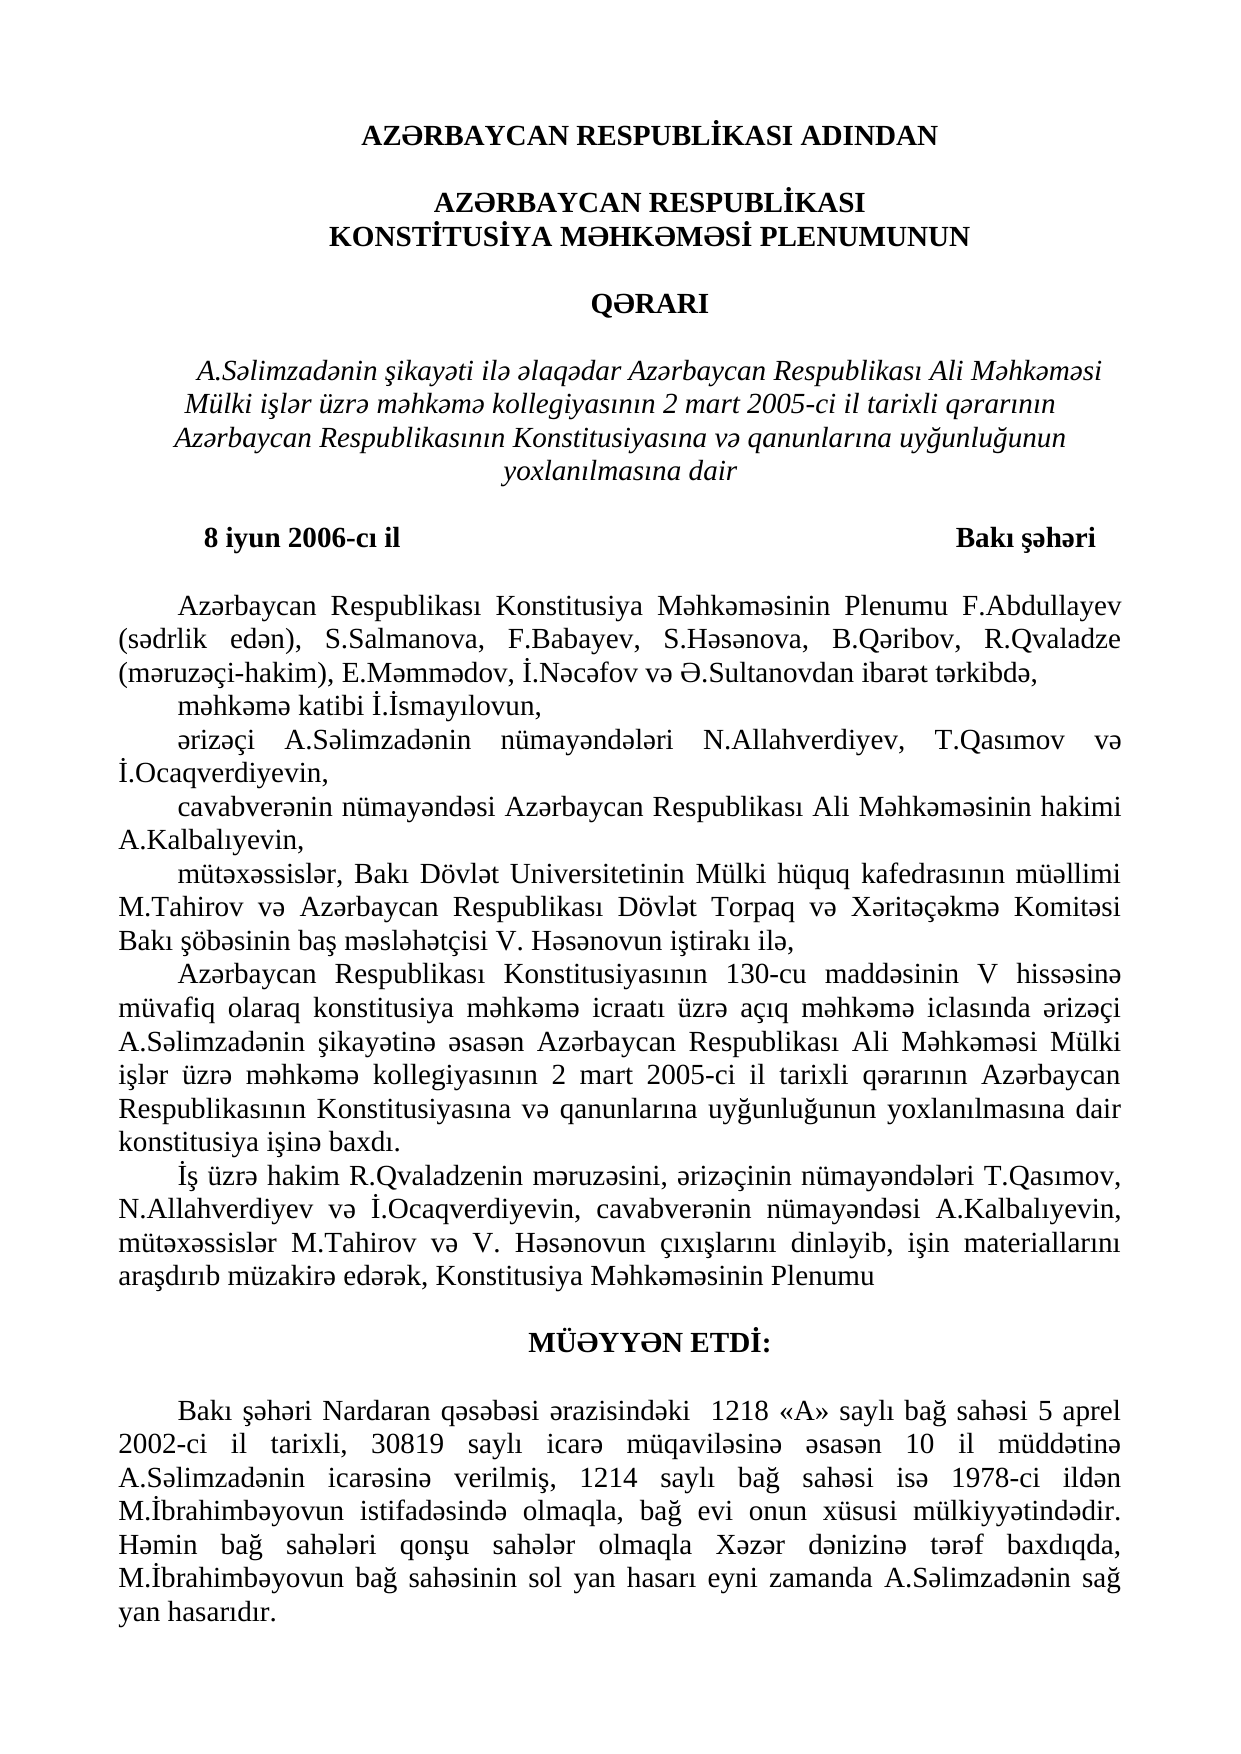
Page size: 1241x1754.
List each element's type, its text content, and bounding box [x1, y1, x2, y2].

text ərizəçi A.Səlimzadənin nümayəndələri N.Allahverdiyev, T.Qasımov və İ.Ocaqverdiyevin, [118, 722, 1122, 789]
text MÜƏYYƏN ETDİ: [118, 1326, 1122, 1359]
text A.Səlimzadənin şikayəti ilə əlaqədar Azərbaycan Respublikası Ali Məhkəməsi Mülki işlər üzrə məhkəmə kollegiyasının 2 mart 2005-ci il tarixli qərarının Azərbaycan Respublikasının Konstitusiyasına və qanunlarına uyğunluğunun yoxlanılmasına dair [118, 353, 1122, 487]
text cavabverənin nümayəndəsi Azərbaycan Respublikası Ali Məhkəməsinin hakimi A.Kalbalıyevin, [118, 789, 1122, 856]
text mütəxəssislər, Bakı Dövlət Universitetinin Mülki hüquq kafedrasının müəllimi M.Tahirov və Azərbaycan Respublikası Dövlət Torpaq və Xəritəçəkmə Komitəsi Bakı şöbəsinin baş məsləhətçisi V. Həsənovun iştirakı ilə, [118, 856, 1122, 957]
text QƏRARI [118, 286, 1122, 319]
text İş üzrə hakim R.Qvaladzenin məruzəsini, ərizəçinin nümayəndələri T.Qasımov, N.Allahverdiyev və İ.Ocaqverdiyevin, cavabverənin nümayəndəsi A.Kalbalıyevin, mütəxəssislər M.Tahirov və V. Həsənovun çıxışlarını dinləyib, işin materiallarını araşdırıb müzakirə edərək, Konstitusiya Məhkəməsinin Plenumu [118, 1158, 1122, 1292]
text Azərbaycan Respublikası Konstitusiya Məhkəməsinin Plenumu F.Abdullayev (sədrlik edən), S.Salmanova, F.Babayev, S.Həsənova, B.Qəribov, R.Qvaladze (məruzəçi-hakim), E.Məmmədov, İ.Nəcəfov və Ə.Sultanovdan ibarət tərkibdə, [118, 588, 1122, 688]
text AZƏRBAYCAN RESPUBLİKASI [118, 185, 1122, 219]
text Azərbaycan Respublikası Konstitusiyasının 130-cu maddəsinin V hissəsinə müvafiq olaraq konstitusiya məhkəmə icraatı üzrə açıq məhkəmə iclasında ərizəçi A.Səlimzadənin şikayətinə əsasən Azərbaycan Respublikası Ali Məhkəməsi Mülki işlər üzrə məhkəmə kollegiyasının 2 mart 2005-ci il tarixli qərarının Azərbaycan Respublikasının Konstitusiyasına və qanunlarına uyğunluğunun yoxlanılmasına dair konstitusiya işinə baxdı. [118, 957, 1122, 1158]
text AZƏRBAYCAN RESPUBLİKASI ADINDAN [118, 118, 1122, 152]
text KONSTİTUSİYA MƏHKƏMƏSİ PLENUMUNUN [118, 219, 1122, 252]
text məhkəmə katibi İ.İsmayılovun, [118, 688, 1122, 722]
text 8 iyun 2006-cı il Bakı şəhəri [118, 521, 1122, 554]
text Bakı şəhəri Nardaran qəsəbəsi ərazisindəki 1218 «A» saylı bağ sahəsi 5 aprel 2002-ci il tarixli, 30819 saylı icarə müqaviləsinə əsasən 10 il müddətinə A.Səlimzadənin icarəsinə verilmiş, 1214 saylı bağ sahəsi isə 1978-ci ildən M.İbrahimbəyovun istifadəsində olmaqla, bağ evi onun xüsusi mülkiyyətindədir. Həmin bağ sahələri qonşu sahələr olmaqla Xəzər dənizinə tərəf baxdıqda, M.İbrahimbəyovun bağ sahəsinin sol yan hasarı eyni zamanda A.Səlimzadənin sağ yan hasarıdır. [118, 1393, 1122, 1627]
